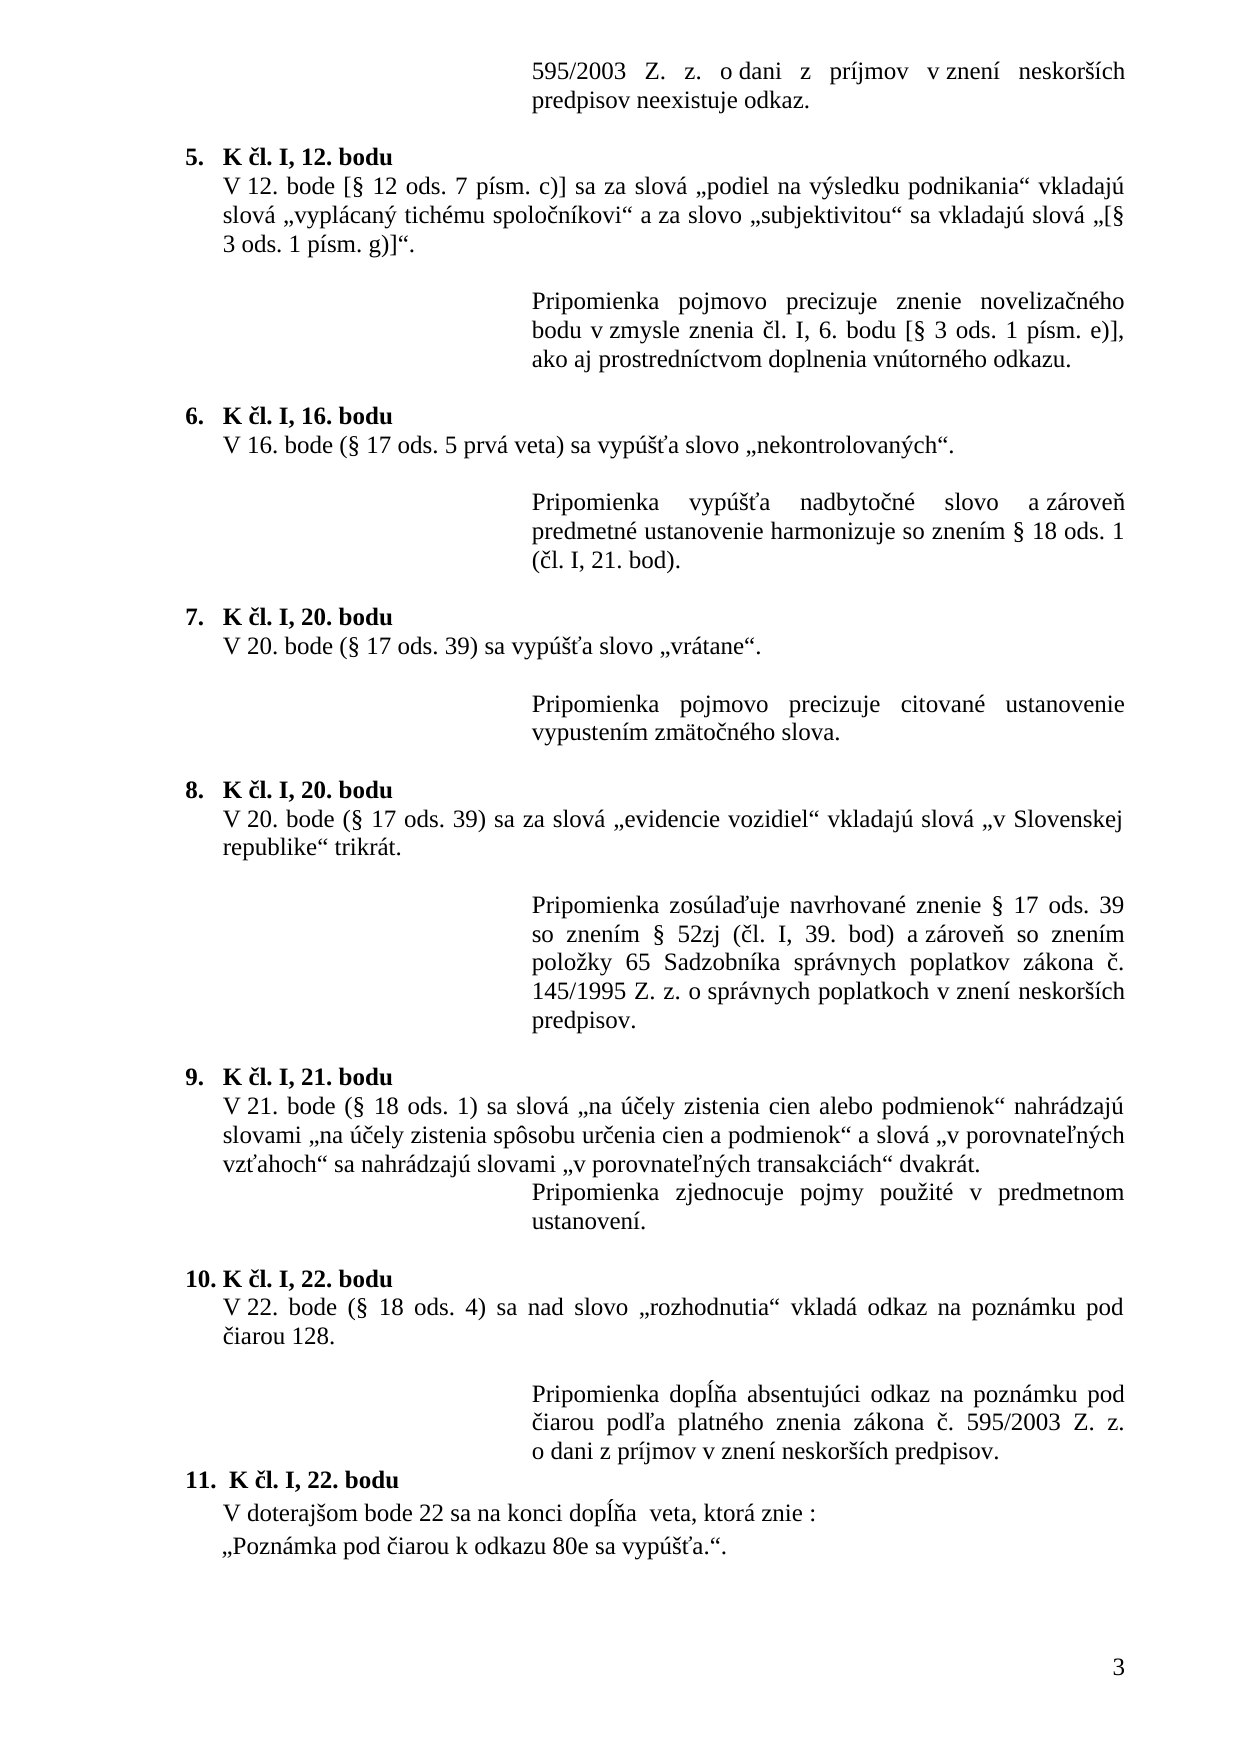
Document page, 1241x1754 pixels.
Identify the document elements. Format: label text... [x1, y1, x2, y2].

list K čl. I, 20. bodu [185, 602, 1125, 631]
list K čl. I, 16. bodu [185, 401, 1125, 430]
list Pripomienka pojmovo precizuje znenie novelizačného bodu v zmysle znenia čl. I, 6. bodu [§ 3 ods. 1 písm. e)], ako aj prostredníctvom doplnenia vnútorného odkazu. [532, 286, 1125, 372]
list V 12. bode [§ 12 ods. 7 písm. c)] sa za slová „podiel na výsledku podnikania“ vkladajú slová „vyplácaný tichému spoločníkovi“ a za slovo „subjektivitou“ sa vkladajú slová „[§ 3 ods. 1 písm. g)]“. [223, 171, 1125, 257]
text „Poznámka pod čiarou k odkazu 80e sa vypúšťa.“. [177, 1531, 1125, 1560]
list Pripomienka dopĺňa absentujúci odkaz na poznámku pod čiarou podľa platného znenia zákona č. 595/2003 Z. z. o dani z príjmov v znení neskorších predpisov. [532, 1379, 1125, 1465]
list Pripomienka zosúlaďuje navrhované znenie § 17 ods. 39 so znením § 52zj (čl. I, 39. bod) a zároveň so znením položky 65 Sadzobníka správnych poplatkov zákona č. 145/1995 Z. z. o správnych poplatkoch v znení neskorších predpisov. [532, 890, 1125, 1034]
list V 22. bode (§ 18 ods. 4) sa nad slovo „rozhodnutia“ vkladá odkaz na poznámku pod čiarou 128. [223, 1292, 1125, 1350]
list K čl. I, 21. bodu [185, 1062, 1125, 1091]
list Pripomienka pojmovo precizuje citované ustanovenie vypustením zmätočného slova. [532, 689, 1125, 746]
list K čl. I, 22. bodu [185, 1465, 1125, 1494]
list V 21. bode (§ 18 ods. 1) sa slová „na účely zistenia cien alebo podmienok“ nahrádzajú slovami „na účely zistenia spôsobu určenia cien a podmienok“ a slová „v porovnateľných vzťahoch“ sa nahrádzajú slovami „v porovnateľných transakciách“ dvakrát. [223, 1091, 1125, 1177]
list Pripomienka vypúšťa nadbytočné slovo a zároveň predmetné ustanovenie harmonizuje so znením § 18 ods. 1 (čl. I, 21. bod). [532, 487, 1125, 574]
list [532, 56, 1125, 114]
list K čl. I, 20. bodu [185, 775, 1125, 804]
list Pripomienka zjednocuje pojmy použité v predmetnom ustanovení. [532, 1177, 1125, 1235]
text V doterajšom bode 22 sa na konci dopĺňa veta, ktorá znie : [223, 1498, 1125, 1527]
list V 16. bode (§ 17 ods. 5 prvá veta) sa vypúšťa slovo „nekontrolovaných“. [223, 430, 1125, 459]
list K čl. I, 12. bodu [185, 142, 1125, 171]
list K čl. I, 22. bodu [185, 1264, 1125, 1292]
list V 20. bode (§ 17 ods. 39) sa vypúšťa slovo „vrátane“. [223, 631, 1125, 660]
list V 20. bode (§ 17 ods. 39) sa za slová „evidencie vozidiel“ vkladajú slová „v Slovenskej republike“ trikrát. [223, 804, 1125, 861]
